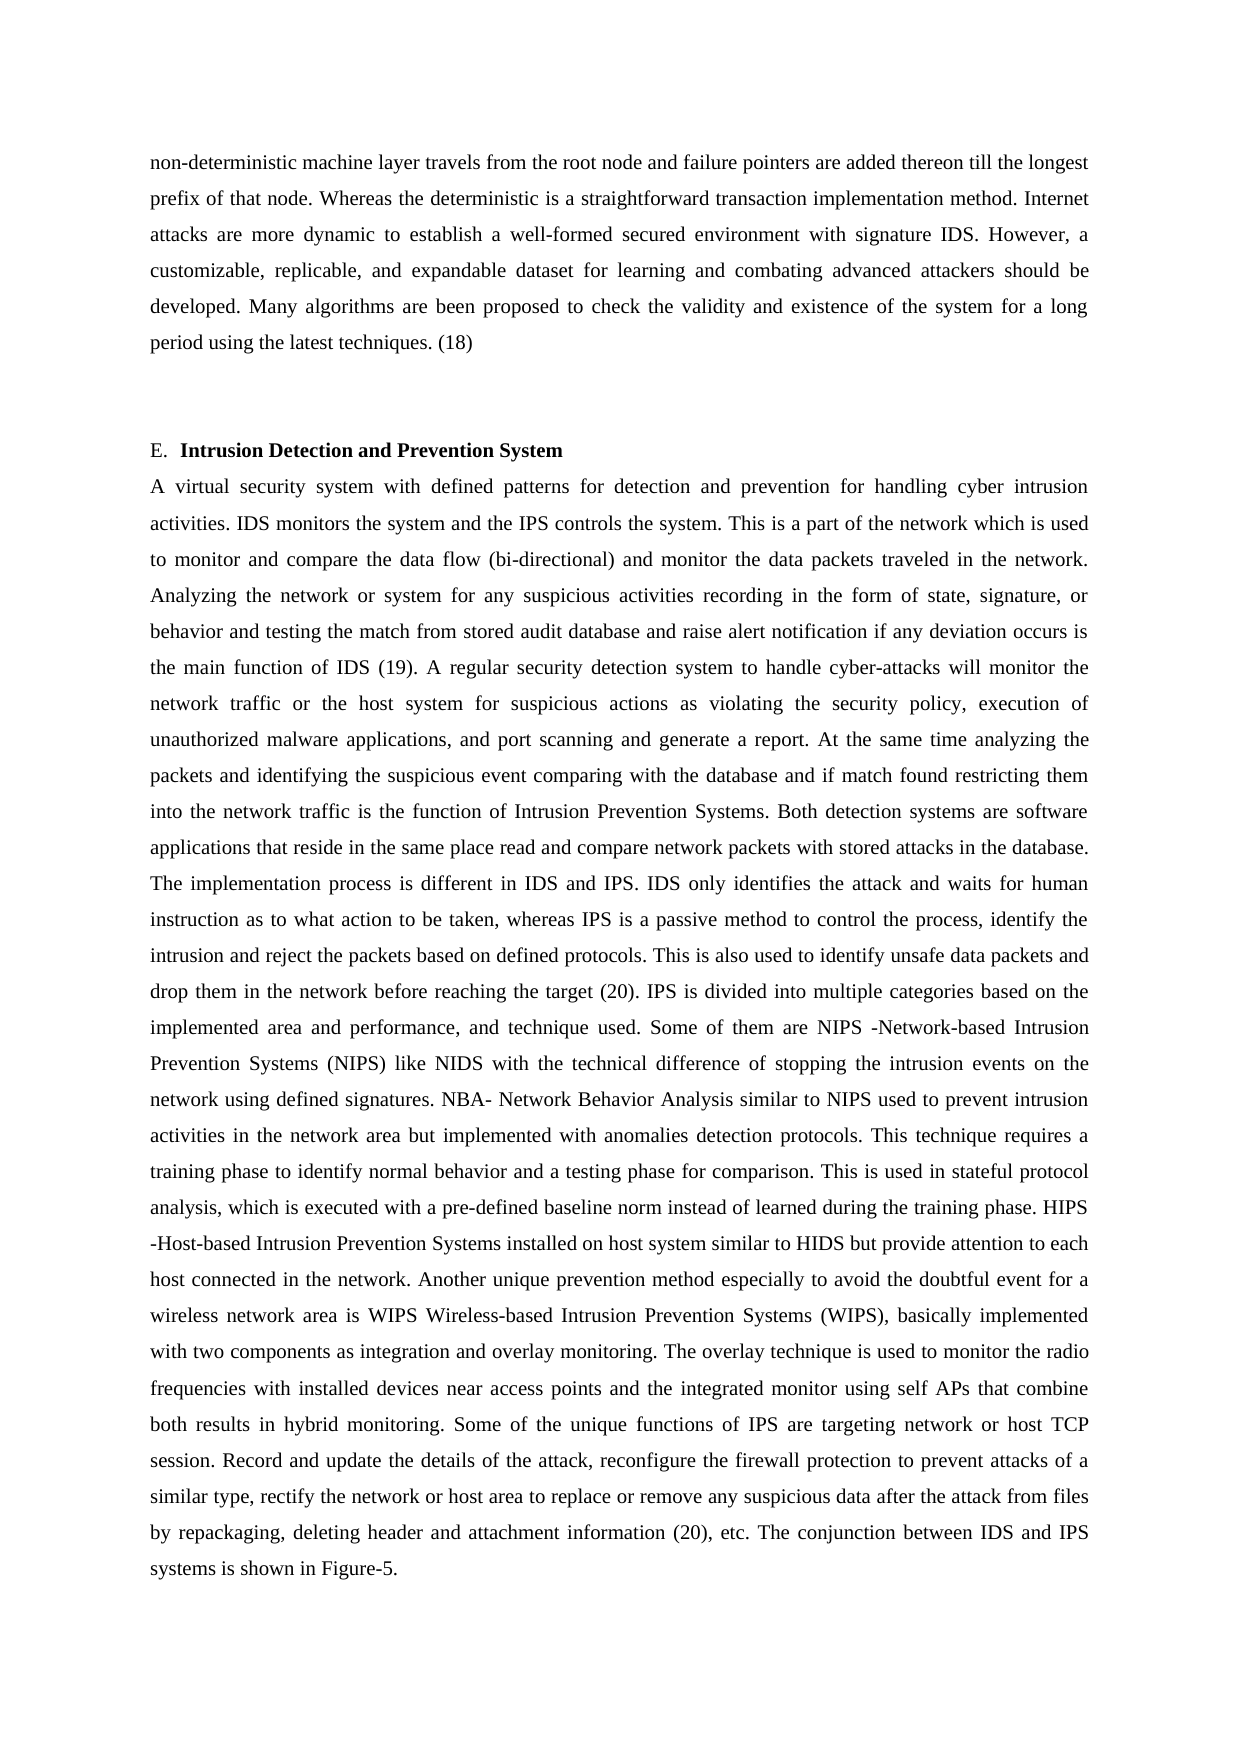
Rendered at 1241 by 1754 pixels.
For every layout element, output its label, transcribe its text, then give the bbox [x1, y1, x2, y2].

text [150, 150, 1090, 354]
subtitle Intrusion Detection and Prevention System [150, 438, 1090, 462]
text A virtual security system with defined patterns for detection and prevention for handling cyber intrusion activities. IDS monitors the system and the IPS controls the system. This is a part of the network which is used to monitor and compare the data flow (bi-directional) and monitor the data packets traveled in the network. Analyzing the network or system for any suspicious activities recording in the form of state, signature, or behavior and testing the match from stored audit database and raise alert notification if any deviation occurs is the main function of IDS (19). A regular security detection system to handle cyber-attacks will monitor the network traffic or the host system for suspicious actions as violating the security policy, execution of unauthorized malware applications, and port scanning and generate a report. At the same time analyzing the packets and identifying the suspicious event comparing with the database and if match found restricting them into the network traffic is the function of Intrusion Prevention Systems. Both detection systems are software applications that reside in the same place read and compare network packets with stored attacks in the database. The implementation process is different in IDS and IPS. IDS only identifies the attack and waits for human instruction as to what action to be taken, whereas IPS is a passive method to control the process, identify the intrusion and reject the packets based on defined protocols. This is also used to identify unsafe data packets and drop them in the network before reaching the target (20). IPS is divided into multiple categories based on the implemented area and performance, and technique used. Some of them are NIPS -Network-based Intrusion Prevention Systems (NIPS) like NIDS with the technical difference of stopping the intrusion events on the network using defined signatures. NBA- Network Behavior Analysis similar to NIPS used to prevent intrusion activities in the network area but implemented with anomalies detection protocols. This technique requires a training phase to identify normal behavior and a testing phase for comparison. This is used in stateful protocol analysis, which is executed with a pre-defined baseline norm instead of learned during the training phase. HIPS -Host-based Intrusion Prevention Systems installed on host system similar to HIDS but provide attention to each host connected in the network. Another unique prevention method especially to avoid the doubtful event for a wireless network area is WIPS Wireless-based Intrusion Prevention Systems (WIPS), basically implemented with two components as integration and overlay monitoring. The overlay technique is used to monitor the radio frequencies with installed devices near access points and the integrated monitor using self APs that combine both results in hybrid monitoring. Some of the unique functions of IPS are targeting network or host TCP session. Record and update the details of the attack, reconfigure the firewall protection to prevent attacks of a similar type, rectify the network or host area to replace or remove any suspicious data after the attack from files by repackaging, deleting header and attachment information (20), etc. The conjunction between IDS and IPS systems is shown in Figure-5. [150, 474, 1090, 1580]
